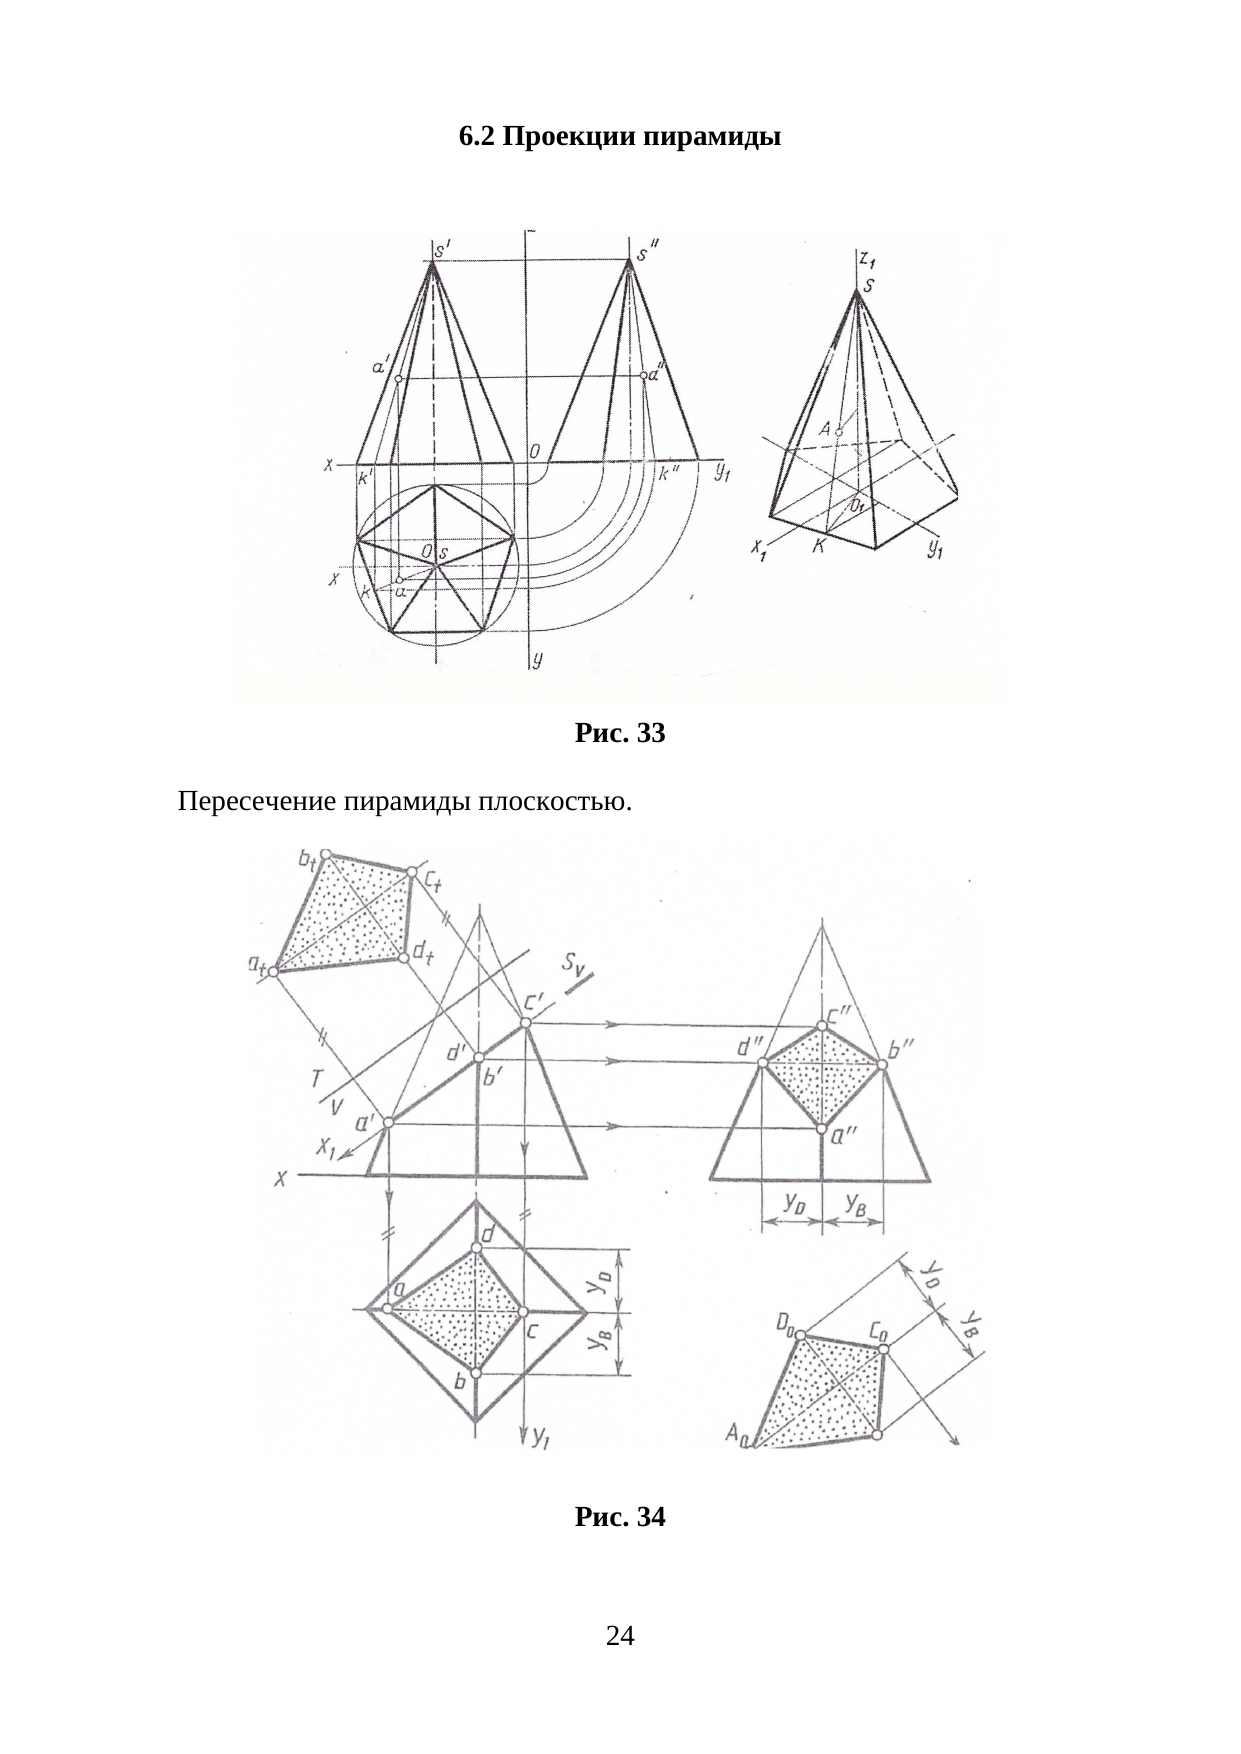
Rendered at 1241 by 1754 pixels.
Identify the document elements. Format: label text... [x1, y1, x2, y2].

text 6.2 Проекции пирамиды [118, 118, 1122, 152]
text Рис. 33 [118, 716, 1122, 749]
picture [223, 218, 1017, 716]
text Пересечение пирамиды плоскостью. [118, 783, 1122, 816]
text Рис. 34 [118, 1499, 1122, 1533]
picture [238, 817, 1002, 1466]
